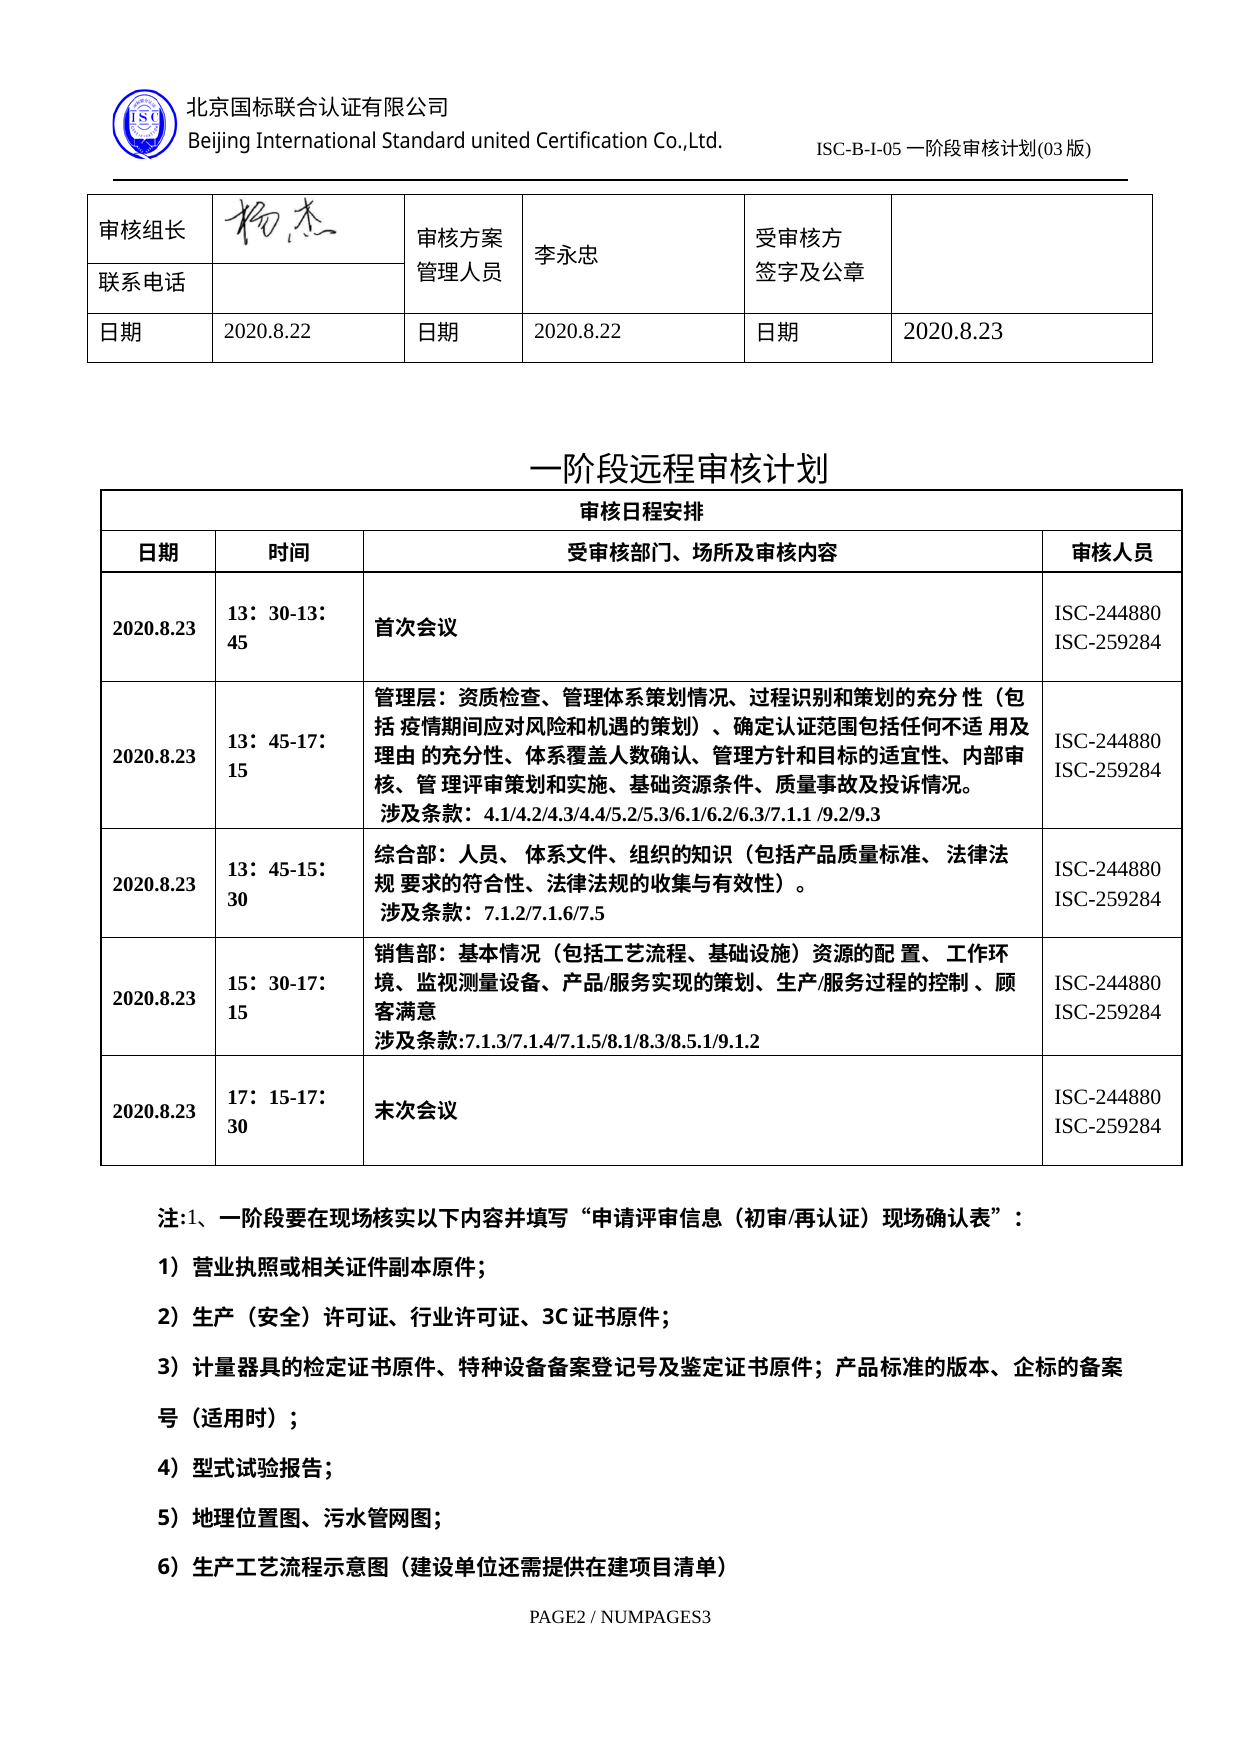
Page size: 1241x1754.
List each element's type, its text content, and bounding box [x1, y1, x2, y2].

table_cell ISC-244880 ISC-259284 [1043, 1056, 1181, 1164]
table_cell 审核组长 [88, 195, 212, 263]
picture [223, 195, 338, 246]
table_cell 受审核方 签字及公章 [745, 195, 891, 312]
table_cell 受审核部门、场所及审核内容 [364, 531, 1042, 571]
table_cell 2020.8.23 [892, 314, 1152, 362]
table_cell 13：30-13：45 [216, 573, 363, 681]
table_cell [213, 264, 404, 312]
table_cell 15：30-17：15 [216, 938, 363, 1055]
table_cell 李永忠 [523, 195, 744, 312]
table_cell 综合部：人员、 体系文件、组织的知识（包括产品质量标准、 法律法 规 要求的符合性、法律法规的收集与有效性）。 涉及条款：7.1.2/7.1.6/7.5 [364, 829, 1042, 937]
table_cell ISC-244880 ISC-259284 [1043, 682, 1181, 827]
text 4）型式试验报告； [157, 1449, 1128, 1483]
table_cell 日期 [102, 531, 215, 571]
table_cell 时间 [216, 531, 363, 571]
table_cell 审核方案 管理人员 [405, 195, 522, 312]
table_cell 17：15-17：30 [216, 1056, 363, 1164]
table_cell 13：45-15：30 [216, 829, 363, 937]
text 6）生产工艺流程示意图（建设单位还需提供在建项目清单） [157, 1549, 1128, 1583]
table_cell 日期 [405, 314, 522, 362]
table_cell ISC-244880 ISC-259284 [1043, 938, 1181, 1055]
table_cell 末次会议 [364, 1056, 1042, 1164]
table_cell 2020.8.23 [102, 829, 215, 937]
table_cell 2020.8.23 [102, 1056, 215, 1164]
table_cell ISC-244880 ISC-259284 [1043, 829, 1181, 937]
table_header 审核日程安排 [102, 491, 1181, 530]
table_cell 2020.8.23 [102, 682, 215, 827]
table_cell [892, 195, 1152, 312]
table_cell 日期 [745, 314, 891, 362]
table_cell 管理层：资质检查、管理体系策划情况、过程识别和策划的充分 性（包 括 疫情期间应对风险和机遇的策划）、确定认证范围包括任何不适 用及 理由 的充分性、体系覆盖人数确认、管理方针和目标的适宜性、内部审 核、管 理评审策划和实施、基础资源条件、质量事故及投诉情况。 涉及条款：4.1/4.2/4.3/4.4/5.2/5.3/6.1/6.2/6.3/7.1.1 /9.2/9.3 [364, 682, 1042, 827]
text 3）计量器具的检定证书原件、特种设备备案登记号及鉴定证书原件；产品标准的版本、企标的备案号（适用时）； [157, 1349, 1128, 1434]
table_cell ISC-244880 ISC-259284 [1043, 573, 1181, 681]
table_cell 销售部：基本情况（包括工艺流程、基础设施）资源的配 置、 工作环境、监视测量设备、产品/服务实现的策划、生产/服务过程的控制 、顾客满意 涉及条款:7.1.3/7.1.4/7.1.5/8.1/8.3/8.5.1/9.1.2 [364, 938, 1042, 1055]
table_cell 首次会议 [364, 573, 1042, 681]
table_cell 2020.8.22 [523, 314, 744, 362]
table_cell 2020.8.22 [213, 314, 404, 362]
text 一阶段远程审核计划 [112, 455, 1128, 488]
table_cell 2020.8.23 [102, 938, 215, 1055]
text 2）生产（安全）许可证、行业许可证、3C证书原件； [157, 1299, 1128, 1333]
text 1）营业执照或相关证件副本原件； [157, 1249, 1128, 1283]
text 注:1、一阶段要在现场核实以下内容并填写“申请评审信息（初审/再认证）现场确认表”： [157, 1199, 1128, 1233]
table_cell 审核人员 [1043, 531, 1181, 571]
table_cell 日期 [88, 314, 212, 362]
table_cell 联系电话 [88, 264, 212, 312]
table_cell 13：45-17：15 [216, 682, 363, 827]
picture [112, 89, 180, 158]
text 5）地理位置图、污水管网图； [157, 1499, 1128, 1533]
table_cell 2020.8.23 [102, 573, 215, 681]
table_cell [213, 195, 404, 263]
